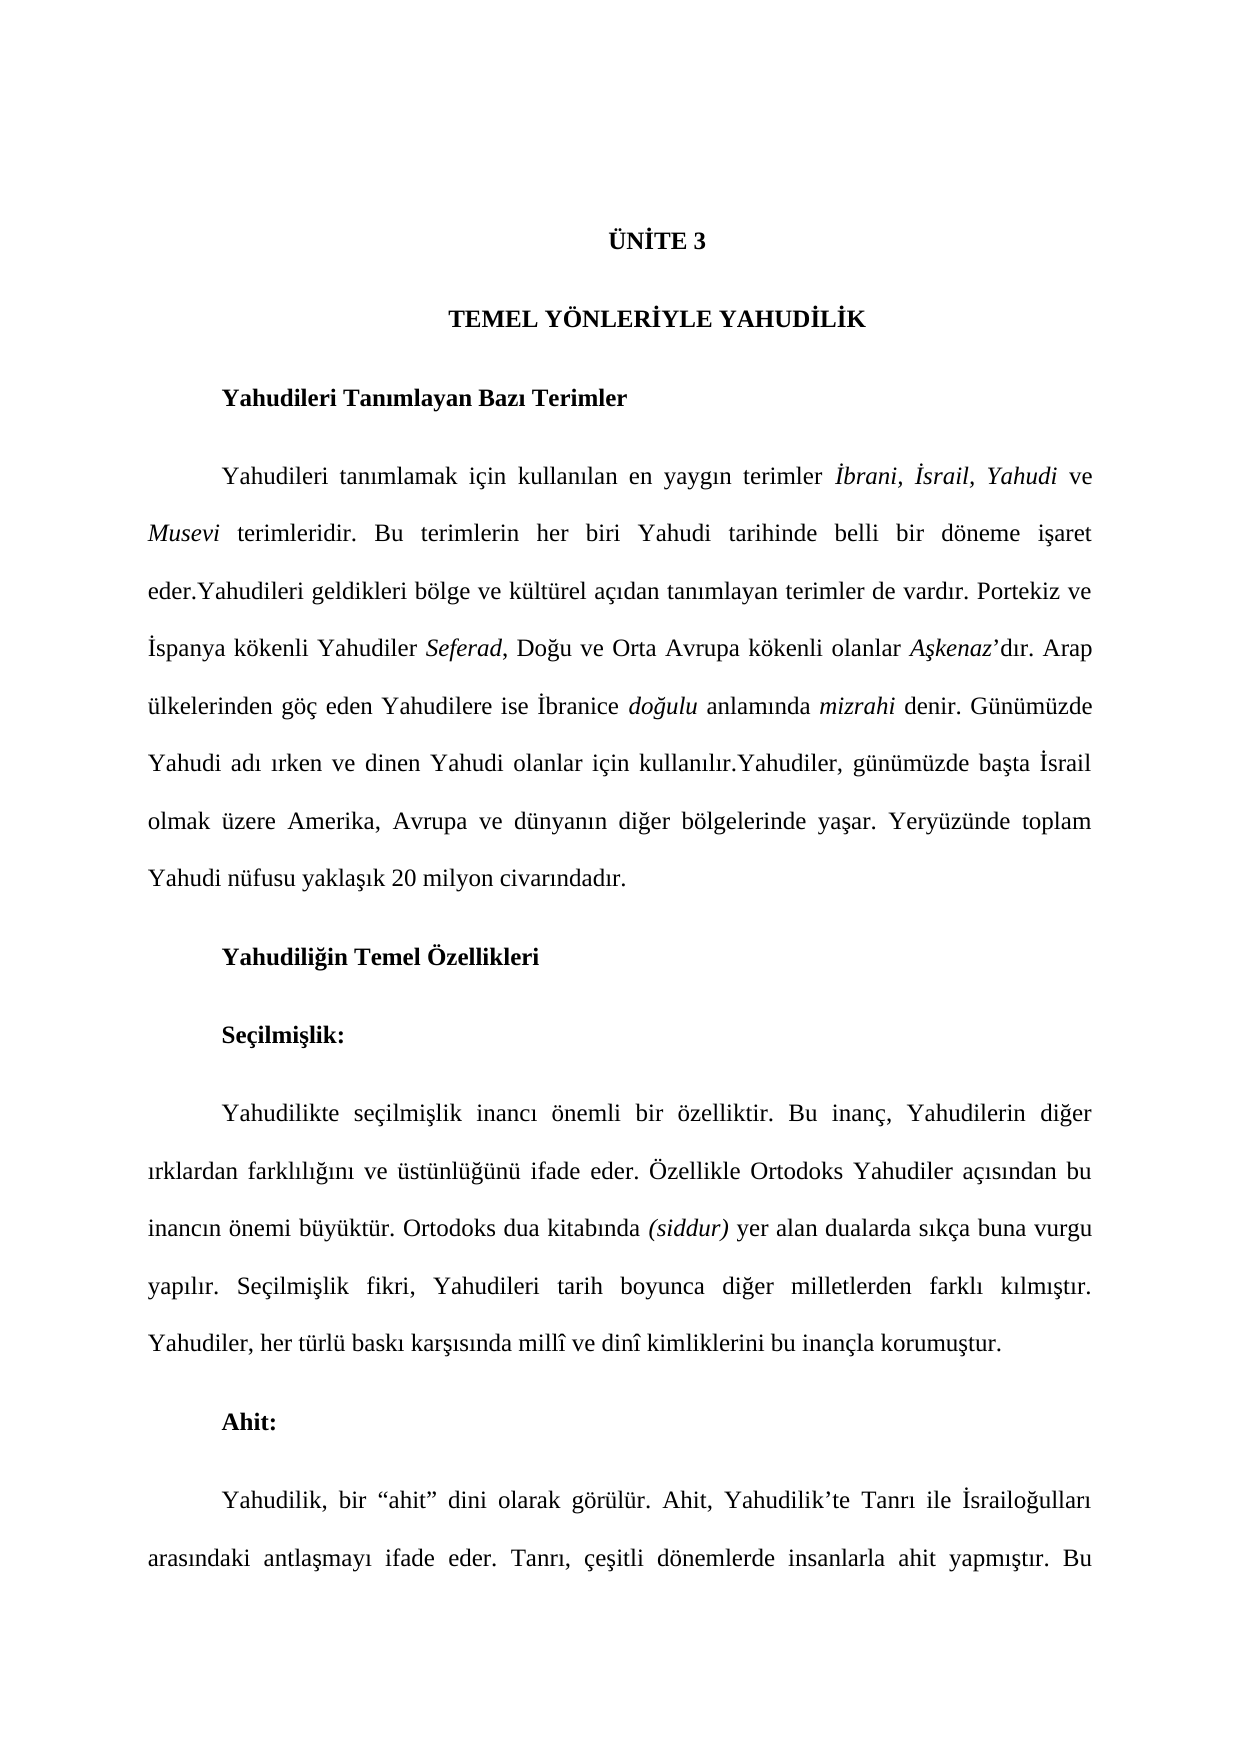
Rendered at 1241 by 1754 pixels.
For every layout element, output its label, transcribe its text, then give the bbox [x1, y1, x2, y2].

text ÜNİTE 3 [148, 226, 1093, 255]
text Seçilmişlik: [148, 1020, 1093, 1049]
text Yahudileri Tanımlayan Bazı Terimler [148, 383, 1093, 411]
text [148, 1485, 1093, 1571]
text Yahudileri tanımlamak için kullanılan en yaygın terimler İbrani, İsrail, Yahudi ve Musevi terimleridir. Bu terimlerin her biri Yahudi tarihinde belli bir döneme işaret eder.Yahudileri geldikleri bölge ve kültürel açıdan tanımlayan terimler de vardır. Portekiz ve İspanya kökenli Yahudiler Seferad, Doğu ve Orta Avrupa kökenli olanlar Aşkenaz’dır. Arap ülkelerinden göç eden Yahudilere ise İbranice doğulu anlamında mizrahi denir. Günümüzde Yahudi adı ırken ve dinen Yahudi olanlar için kullanılır.Yahudiler, günümüzde başta İsrail olmak üzere Amerika, Avrupa ve dünyanın diğer bölgelerinde yaşar. Yeryüzünde toplam Yahudi nüfusu yaklaşık 20 milyon civarındadır. [148, 461, 1093, 892]
text TEMEL YÖNLERİYLE YAHUDİLİK [148, 304, 1093, 333]
text Ahit: [148, 1407, 1093, 1436]
text Yahudiliğin Temel Özellikleri [148, 942, 1093, 971]
text Yahudilikte seçilmişlik inancı önemli bir özelliktir. Bu inanç, Yahudilerin diğer ırklardan farklılığını ve üstünlüğünü ifade eder. Özellikle Ortodoks Yahudiler açısından bu inancın önemi büyüktür. Ortodoks dua kitabında (siddur) yer alan dualarda sıkça buna vurgu yapılır. Seçilmişlik fikri, Yahudileri tarih boyunca diğer milletlerden farklı kılmıştır. Yahudiler, her türlü baskı karşısında millî ve dinî kimliklerini bu inançla korumuştur. [148, 1098, 1093, 1357]
